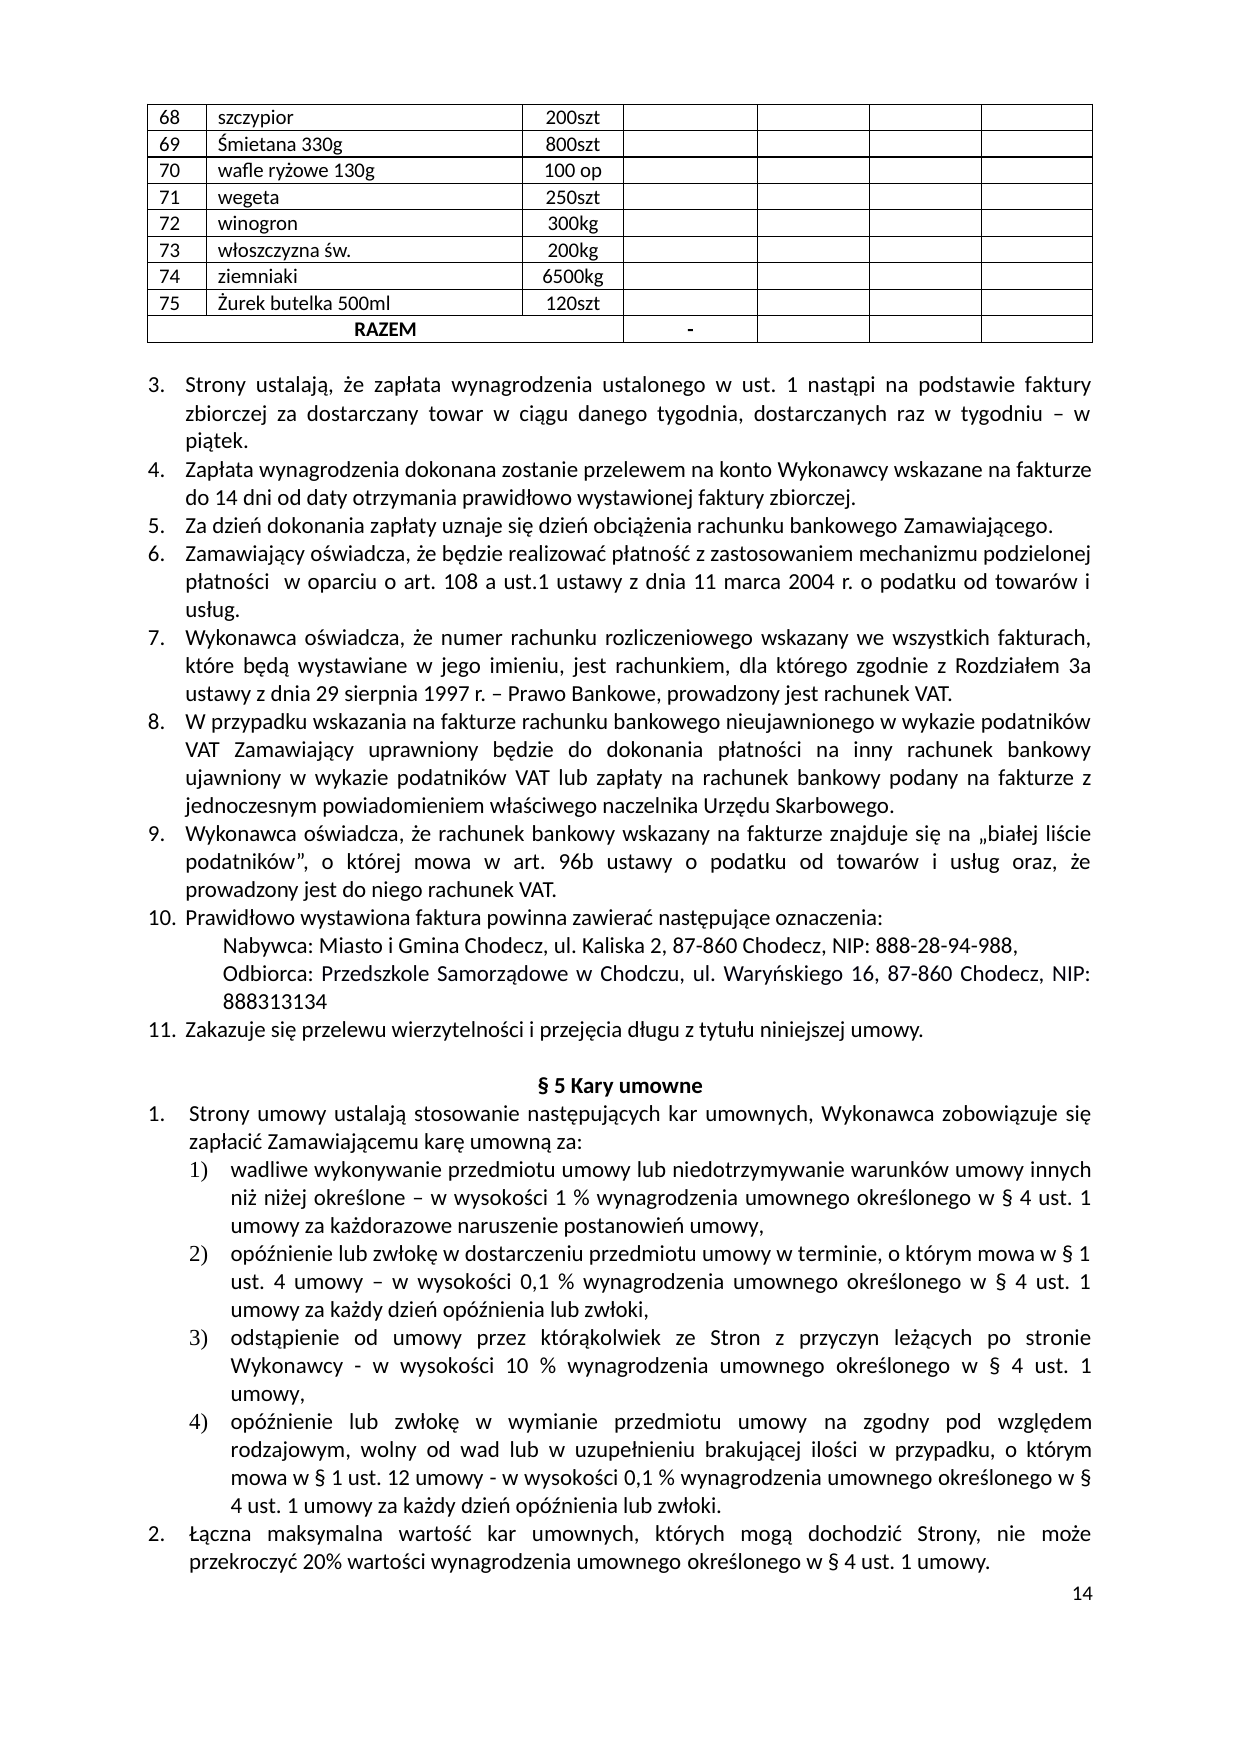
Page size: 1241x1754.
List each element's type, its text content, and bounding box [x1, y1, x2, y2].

table_cell 68 [148, 105, 206, 130]
list Prawidłowo wystawiona faktura powinna zawierać następujące oznaczenia: [148, 903, 1093, 931]
list opóźnienie lub zwłokę w dostarczeniu przedmiotu umowy w terminie, o którym mowa w § 1 ust. 4 umowy – w wysokości 0,1 % wynagrodzenia umownego określonego w § 4 ust. 1 umowy za każdy dzień opóźnienia lub zwłoki, [189, 1239, 1093, 1323]
list Zamawiający oświadcza, że będzie realizować płatność z zastosowaniem mechanizmu podzielonej płatności w oparciu o art. 108 a ust.1 ustawy z dnia 11 marca 2004 r. o podatku od towarów i usług. [148, 539, 1093, 623]
table_cell [624, 237, 757, 262]
list Za dzień dokonania zapłaty uznaje się dzień obciążenia rachunku bankowego Zamawiającego. [148, 511, 1093, 539]
table_cell [624, 105, 757, 130]
table_cell Śmietana 330g [207, 131, 522, 156]
table_cell [624, 131, 757, 156]
table_cell [758, 263, 869, 289]
table_cell 69 [148, 131, 206, 156]
list W przypadku wskazania na fakturze rachunku bankowego nieujawnionego w wykazie podatników VAT Zamawiający uprawniony będzie do dokonania płatności na inny rachunek bankowy ujawniony w wykazie podatników VAT lub zapłaty na rachunek bankowy podany na fakturze z jednoczesnym powiadomieniem właściwego naczelnika Urzędu Skarbowego. [148, 707, 1093, 819]
list Łączna maksymalna wartość kar umownych, których mogą dochodzić Strony, nie może przekroczyć 20% wartości wynagrodzenia umownego określonego w § 4 ust. 1 umowy. [148, 1519, 1093, 1576]
table_cell 120szt [523, 290, 623, 315]
table_cell [982, 290, 1092, 315]
list Strony umowy ustalają stosowanie następujących kar umownych, Wykonawca zobowiązuje się zapłacić Zamawiającemu karę umowną za: [148, 1099, 1093, 1155]
list Nabywca: Miasto i Gmina Chodecz, ul. Kaliska 2, 87-860 Chodecz, NIP: 888-28-94-988, [223, 931, 1093, 959]
table_cell [982, 210, 1092, 236]
table_cell 200szt [523, 105, 623, 130]
table_cell [758, 105, 869, 130]
table_cell wafle ryżowe 130g [207, 158, 522, 183]
table_cell RAZEM [148, 316, 623, 342]
table_cell [982, 131, 1092, 156]
list Zapłata wynagrodzenia dokonana zostanie przelewem na konto Wykonawcy wskazane na fakturze do 14 dni od daty otrzymania prawidłowo wystawionej faktury zbiorczej. [148, 455, 1093, 511]
list opóźnienie lub zwłokę w wymianie przedmiotu umowy na zgodny pod względem rodzajowym, wolny od wad lub w uzupełnieniu brakującej ilości w przypadku, o którym mowa w § 1 ust. 12 umowy - w wysokości 0,1 % wynagrodzenia umownego określonego w § 4 ust. 1 umowy za każdy dzień opóźnienia lub zwłoki. [189, 1407, 1093, 1519]
list Strony ustalają, że zapłata wynagrodzenia ustalonego w ust. 1 nastąpi na podstawie faktury zbiorczej za dostarczany towar w ciągu danego tygodnia, dostarczanych raz w tygodniu – w piątek. [148, 371, 1093, 455]
table_cell 73 [148, 237, 206, 262]
text § 5 Kary umowne [148, 1071, 1093, 1099]
table_cell [982, 105, 1092, 130]
table_cell [982, 184, 1092, 209]
list wadliwe wykonywanie przedmiotu umowy lub niedotrzymywanie warunków umowy innych niż niżej określone – w wysokości 1 % wynagrodzenia umownego określonego w § 4 ust. 1 umowy za każdorazowe naruszenie postanowień umowy, [189, 1155, 1093, 1239]
table_cell [982, 316, 1092, 342]
table_cell [758, 184, 869, 209]
table_cell 71 [148, 184, 206, 209]
table_cell winogron [207, 210, 522, 236]
table_cell [870, 237, 981, 262]
table_cell 250szt [523, 184, 623, 209]
table_cell [982, 237, 1092, 262]
table_cell wegeta [207, 184, 522, 209]
list Odbiorca: Przedszkole Samorządowe w Chodczu, ul. Waryńskiego 16, 87-860 Chodecz, NIP: 888313134 [223, 959, 1093, 1015]
table_cell [758, 290, 869, 315]
table_cell [982, 158, 1092, 183]
table_cell 70 [148, 158, 206, 183]
table_cell [758, 158, 869, 183]
table_cell 74 [148, 263, 206, 289]
table_cell [870, 290, 981, 315]
table_cell [870, 158, 981, 183]
table_cell szczypior [207, 105, 522, 130]
table_cell [758, 131, 869, 156]
table_cell 6500kg [523, 263, 623, 289]
table_cell 300kg [523, 210, 623, 236]
table_cell [624, 290, 757, 315]
table_cell [870, 263, 981, 289]
table_cell [870, 131, 981, 156]
list odstąpienie od umowy przez którąkolwiek ze Stron z przyczyn leżących po stronie Wykonawcy - w wysokości 10 % wynagrodzenia umownego określonego w § 4 ust. 1 umowy, [189, 1323, 1093, 1407]
table_cell 75 [148, 290, 206, 315]
table_cell [870, 105, 981, 130]
table_cell [870, 184, 981, 209]
table_cell [870, 316, 981, 342]
table_cell 800szt [523, 131, 623, 156]
table_cell 100 op [523, 158, 623, 183]
table_cell [870, 210, 981, 236]
table_cell - [624, 316, 757, 342]
table_cell [758, 316, 869, 342]
table_cell 72 [148, 210, 206, 236]
table_cell [758, 210, 869, 236]
table_cell [758, 237, 869, 262]
table_cell włoszczyzna św. [207, 237, 522, 262]
table_cell [982, 263, 1092, 289]
table_cell [624, 158, 757, 183]
table_cell 200kg [523, 237, 623, 262]
table_cell Żurek butelka 500ml [207, 290, 522, 315]
list Zakazuje się przelewu wierzytelności i przejęcia długu z tytułu niniejszej umowy. [148, 1015, 1093, 1043]
list Wykonawca oświadcza, że rachunek bankowy wskazany na fakturze znajduje się na „białej liście podatników”, o której mowa w art. 96b ustawy o podatku od towarów i usług oraz, że prowadzony jest do niego rachunek VAT. [148, 819, 1093, 903]
table_cell [624, 263, 757, 289]
table_cell [624, 210, 757, 236]
table_cell [624, 184, 757, 209]
list Wykonawca oświadcza, że numer rachunku rozliczeniowego wskazany we wszystkich fakturach, które będą wystawiane w jego imieniu, jest rachunkiem, dla którego zgodnie z Rozdziałem 3a ustawy z dnia 29 sierpnia 1997 r. – Prawo Bankowe, prowadzony jest rachunek VAT. [148, 623, 1093, 707]
table_cell ziemniaki [207, 263, 522, 289]
